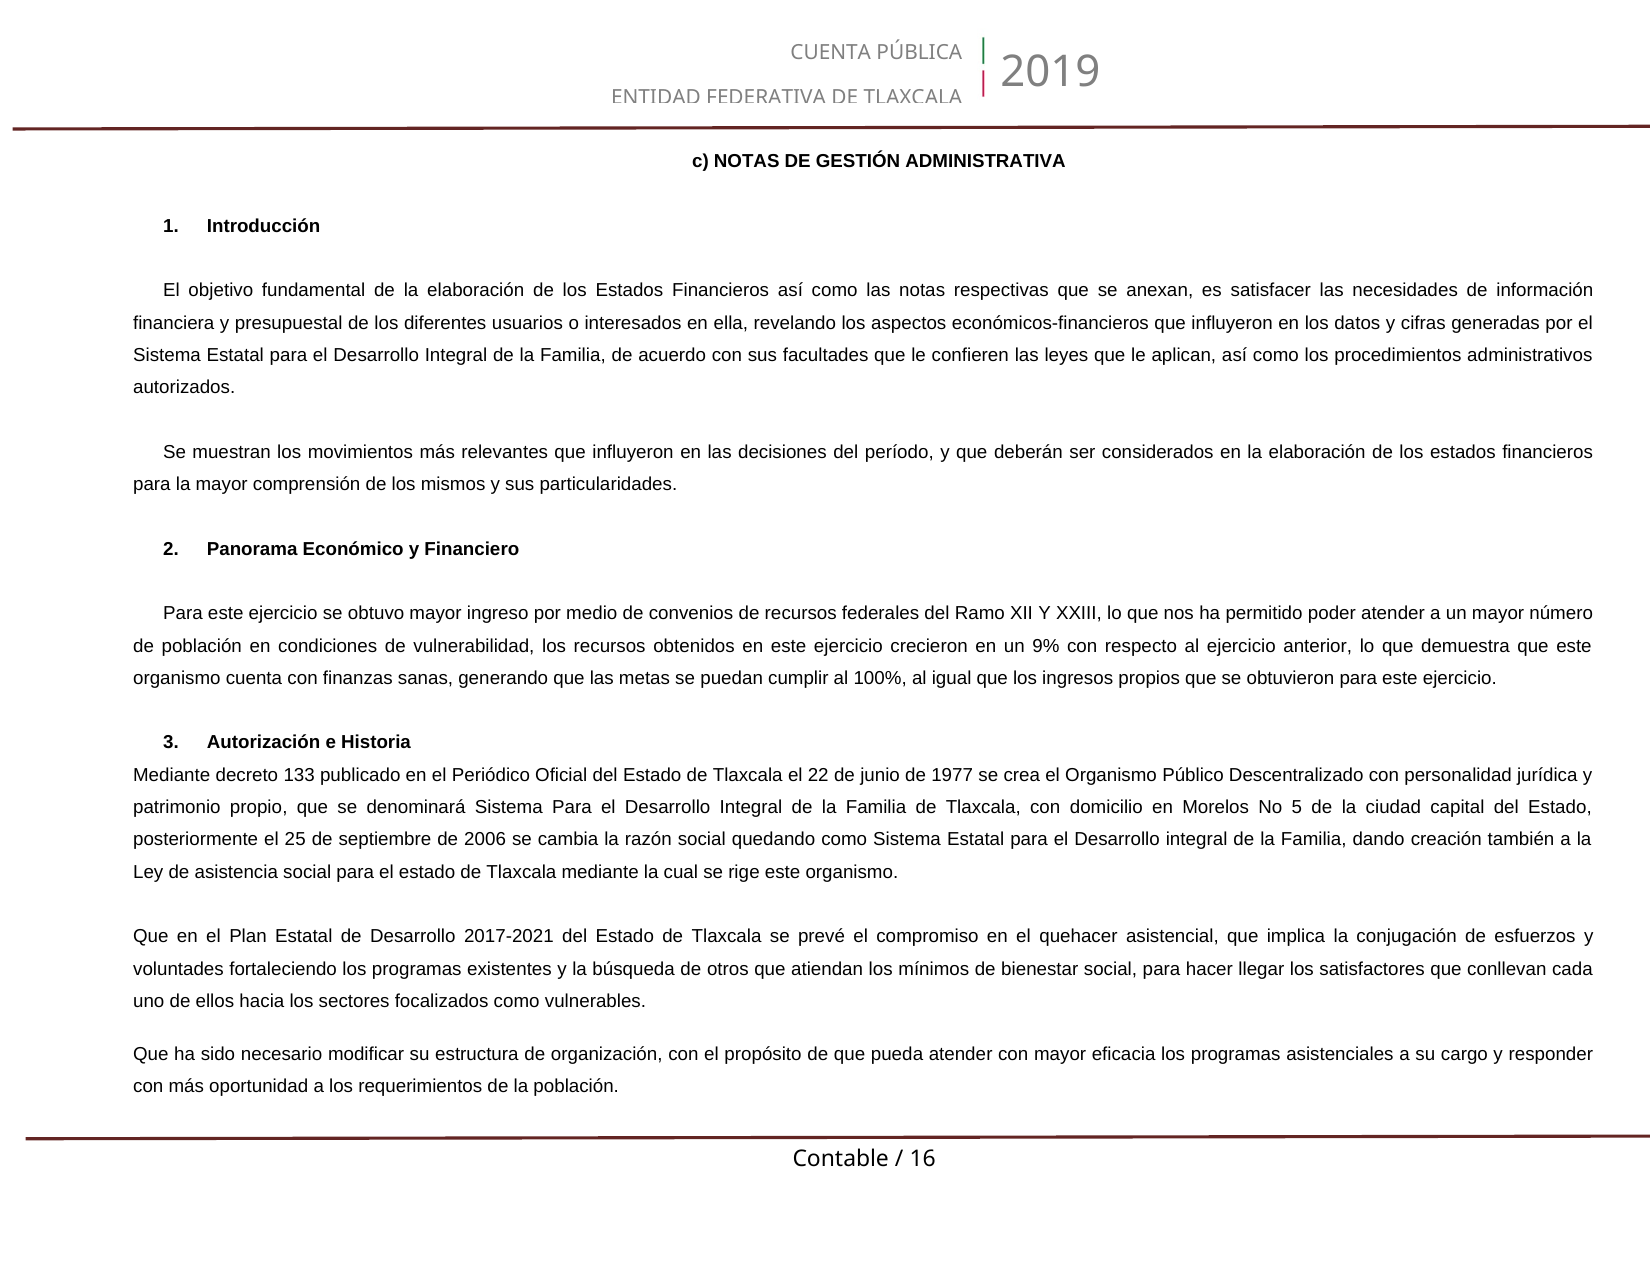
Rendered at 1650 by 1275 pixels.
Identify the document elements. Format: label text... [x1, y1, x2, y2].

text Que en el Plan Estatal de Desarrollo 2017-2021 del Estado de Tlaxcala se prevé el compromiso en el quehacer asistencial, que implica la conjugación de esfuerzos y voluntades fortaleciendo los programas existentes y la búsqueda de otros que atiendan los mínimos de bienestar social, para hacer llegar los satisfactores que conllevan cada uno de ellos hacia los sectores focalizados como vulnerables. [133, 925, 1595, 1011]
text 3. Autorización e Historia [133, 731, 1595, 753]
text Se muestran los movimientos más relevantes que influyeron en las decisiones del período, y que deberán ser considerados en la elaboración de los estados financieros para la mayor comprensión de los mismos y sus particularidades. [133, 441, 1595, 494]
list Panorama Económico y Financiero [163, 537, 1595, 559]
text Mediante decreto 133 publicado en el Periódico Oficial del Estado de Tlaxcala el 22 de junio de 1977 se crea el Organismo Público Descentralizado con personalidad jurídica y patrimonio propio, que se denominará Sistema Para el Desarrollo Integral de la Familia de Tlaxcala, con domicilio en Morelos No 5 de la ciudad capital del Estado, posteriormente el 25 de septiembre de 2006 se cambia la razón social quedando como Sistema Estatal para el Desarrollo integral de la Familia, dando creación también a la Ley de asistencia social para el estado de Tlaxcala mediante la cual se rige este organismo. [133, 763, 1595, 882]
picture [977, 28, 995, 100]
text c) NOTAS DE GESTIÓN ADMINISTRATIVA [133, 150, 1595, 172]
list Introducción [163, 214, 1595, 236]
text Que ha sido necesario modificar su estructura de organización, con el propósito de que pueda atender con mayor eficacia los programas asistenciales a su cargo y responder con más oportunidad a los requerimientos de la población. [133, 1043, 1595, 1097]
text Para este ejercicio se obtuvo mayor ingreso por medio de convenios de recursos federales del Ramo XII Y XXIII, lo que nos ha permitido poder atender a un mayor número de población en condiciones de vulnerabilidad, los recursos obtenidos en este ejercicio crecieron en un 9% con respecto al ejercicio anterior, lo que demuestra que este organismo cuenta con finanzas sanas, generando que las metas se puedan cumplir al 100%, al igual que los ingresos propios que se obtuvieron para este ejercicio. [133, 602, 1595, 688]
text El objetivo fundamental de la elaboración de los Estados Financieros así como las notas respectivas que se anexan, es satisfacer las necesidades de información financiera y presupuestal de los diferentes usuarios o interesados en ella, revelando los aspectos económicos-financieros que influyeron en los datos y cifras generadas por el Sistema Estatal para el Desarrollo Integral de la Familia, de acuerdo con sus facultades que le confieren las leyes que le aplican, así como los procedimientos administrativos autorizados. [133, 279, 1595, 398]
